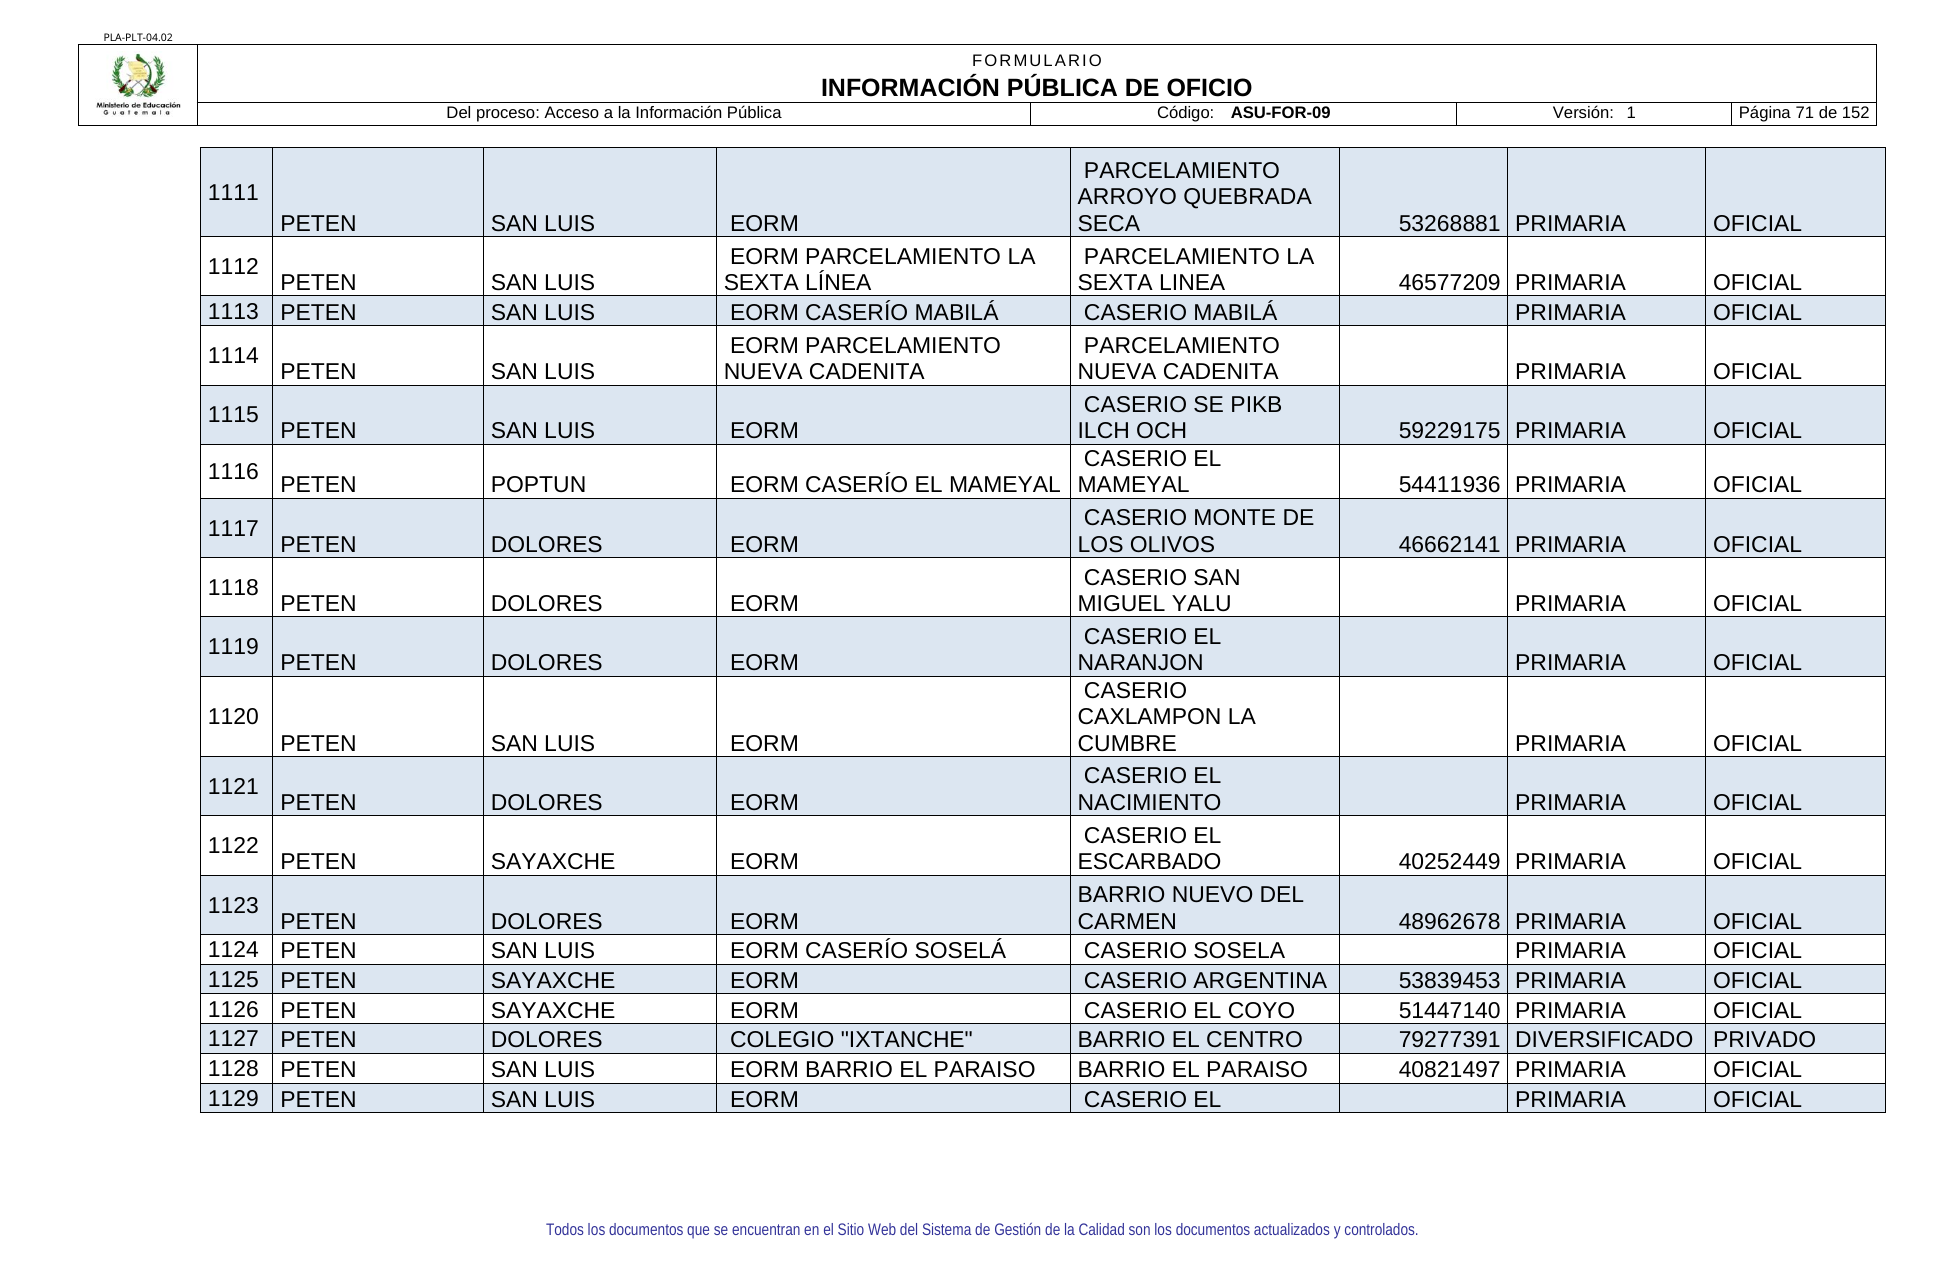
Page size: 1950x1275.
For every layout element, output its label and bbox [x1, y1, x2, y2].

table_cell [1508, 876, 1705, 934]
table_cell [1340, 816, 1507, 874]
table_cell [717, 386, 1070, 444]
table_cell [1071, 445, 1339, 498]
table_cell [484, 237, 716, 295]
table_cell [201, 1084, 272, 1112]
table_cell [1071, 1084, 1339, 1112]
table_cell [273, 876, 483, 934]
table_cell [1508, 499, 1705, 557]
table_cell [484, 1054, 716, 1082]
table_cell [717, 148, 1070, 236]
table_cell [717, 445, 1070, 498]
picture [95, 51, 181, 117]
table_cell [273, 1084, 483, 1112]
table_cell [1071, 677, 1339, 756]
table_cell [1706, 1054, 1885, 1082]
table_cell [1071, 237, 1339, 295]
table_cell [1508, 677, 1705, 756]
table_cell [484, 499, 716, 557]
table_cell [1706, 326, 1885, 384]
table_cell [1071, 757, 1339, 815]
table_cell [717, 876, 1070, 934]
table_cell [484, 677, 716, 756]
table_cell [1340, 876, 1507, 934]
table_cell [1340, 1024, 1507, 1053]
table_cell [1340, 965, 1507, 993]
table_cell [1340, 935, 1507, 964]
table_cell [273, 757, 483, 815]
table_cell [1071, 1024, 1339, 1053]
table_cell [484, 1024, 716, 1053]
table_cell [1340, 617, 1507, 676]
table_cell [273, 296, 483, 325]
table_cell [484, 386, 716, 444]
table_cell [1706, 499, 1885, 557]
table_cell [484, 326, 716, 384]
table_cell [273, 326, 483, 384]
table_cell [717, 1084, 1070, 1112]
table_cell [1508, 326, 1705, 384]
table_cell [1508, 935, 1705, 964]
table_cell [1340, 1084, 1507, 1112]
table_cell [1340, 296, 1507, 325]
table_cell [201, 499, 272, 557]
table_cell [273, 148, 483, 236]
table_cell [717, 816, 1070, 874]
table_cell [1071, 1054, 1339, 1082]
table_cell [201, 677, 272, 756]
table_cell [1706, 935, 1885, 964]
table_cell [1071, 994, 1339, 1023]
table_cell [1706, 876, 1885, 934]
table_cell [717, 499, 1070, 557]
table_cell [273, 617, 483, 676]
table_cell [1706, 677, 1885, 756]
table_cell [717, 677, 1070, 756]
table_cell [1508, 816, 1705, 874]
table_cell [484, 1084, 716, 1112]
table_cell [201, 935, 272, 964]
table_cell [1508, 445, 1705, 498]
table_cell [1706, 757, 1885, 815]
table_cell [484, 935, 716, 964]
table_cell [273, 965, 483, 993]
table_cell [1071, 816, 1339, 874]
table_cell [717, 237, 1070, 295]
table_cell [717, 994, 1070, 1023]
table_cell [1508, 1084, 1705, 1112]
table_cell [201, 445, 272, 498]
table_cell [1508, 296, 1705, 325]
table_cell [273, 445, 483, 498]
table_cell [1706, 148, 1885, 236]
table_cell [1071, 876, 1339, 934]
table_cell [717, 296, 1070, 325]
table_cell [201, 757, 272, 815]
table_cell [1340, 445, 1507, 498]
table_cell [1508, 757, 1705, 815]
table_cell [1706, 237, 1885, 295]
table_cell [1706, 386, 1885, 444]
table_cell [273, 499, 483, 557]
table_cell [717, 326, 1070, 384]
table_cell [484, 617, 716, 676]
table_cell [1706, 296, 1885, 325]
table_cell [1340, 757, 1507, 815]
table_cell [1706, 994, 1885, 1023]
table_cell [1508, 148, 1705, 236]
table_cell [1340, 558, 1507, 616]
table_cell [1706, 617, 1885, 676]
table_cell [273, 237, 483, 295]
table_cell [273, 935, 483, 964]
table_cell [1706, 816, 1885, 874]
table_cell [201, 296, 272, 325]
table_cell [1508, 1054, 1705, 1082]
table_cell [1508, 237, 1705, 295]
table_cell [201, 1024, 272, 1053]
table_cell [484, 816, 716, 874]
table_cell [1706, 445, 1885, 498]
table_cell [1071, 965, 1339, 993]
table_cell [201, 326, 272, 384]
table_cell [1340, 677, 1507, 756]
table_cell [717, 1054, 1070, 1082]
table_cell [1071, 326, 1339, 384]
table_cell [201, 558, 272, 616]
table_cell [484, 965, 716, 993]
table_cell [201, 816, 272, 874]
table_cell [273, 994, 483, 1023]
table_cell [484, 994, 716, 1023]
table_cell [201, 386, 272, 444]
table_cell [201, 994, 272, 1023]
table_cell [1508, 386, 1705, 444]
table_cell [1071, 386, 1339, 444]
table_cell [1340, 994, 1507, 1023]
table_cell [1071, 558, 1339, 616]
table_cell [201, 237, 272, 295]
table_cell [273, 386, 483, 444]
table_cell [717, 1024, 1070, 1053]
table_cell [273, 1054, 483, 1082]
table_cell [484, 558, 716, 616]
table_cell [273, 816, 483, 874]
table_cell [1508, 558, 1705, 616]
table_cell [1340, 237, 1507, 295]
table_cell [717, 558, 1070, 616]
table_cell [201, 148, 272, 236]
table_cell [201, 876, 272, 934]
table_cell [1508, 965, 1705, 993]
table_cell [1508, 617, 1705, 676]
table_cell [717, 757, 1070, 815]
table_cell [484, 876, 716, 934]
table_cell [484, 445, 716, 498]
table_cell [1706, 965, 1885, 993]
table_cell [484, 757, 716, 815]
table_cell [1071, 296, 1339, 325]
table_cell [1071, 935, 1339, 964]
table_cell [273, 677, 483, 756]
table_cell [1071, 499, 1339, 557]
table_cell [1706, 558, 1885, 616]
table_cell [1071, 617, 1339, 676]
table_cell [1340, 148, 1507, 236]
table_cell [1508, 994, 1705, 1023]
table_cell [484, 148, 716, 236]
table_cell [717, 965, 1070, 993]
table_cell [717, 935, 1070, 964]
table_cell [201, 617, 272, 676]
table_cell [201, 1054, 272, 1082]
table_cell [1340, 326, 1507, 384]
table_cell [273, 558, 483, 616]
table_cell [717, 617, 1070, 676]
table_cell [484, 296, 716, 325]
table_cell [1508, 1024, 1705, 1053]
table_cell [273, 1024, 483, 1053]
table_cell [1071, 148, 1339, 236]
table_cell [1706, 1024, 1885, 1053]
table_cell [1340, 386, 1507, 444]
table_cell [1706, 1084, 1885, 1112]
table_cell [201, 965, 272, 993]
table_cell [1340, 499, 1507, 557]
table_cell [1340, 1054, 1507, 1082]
